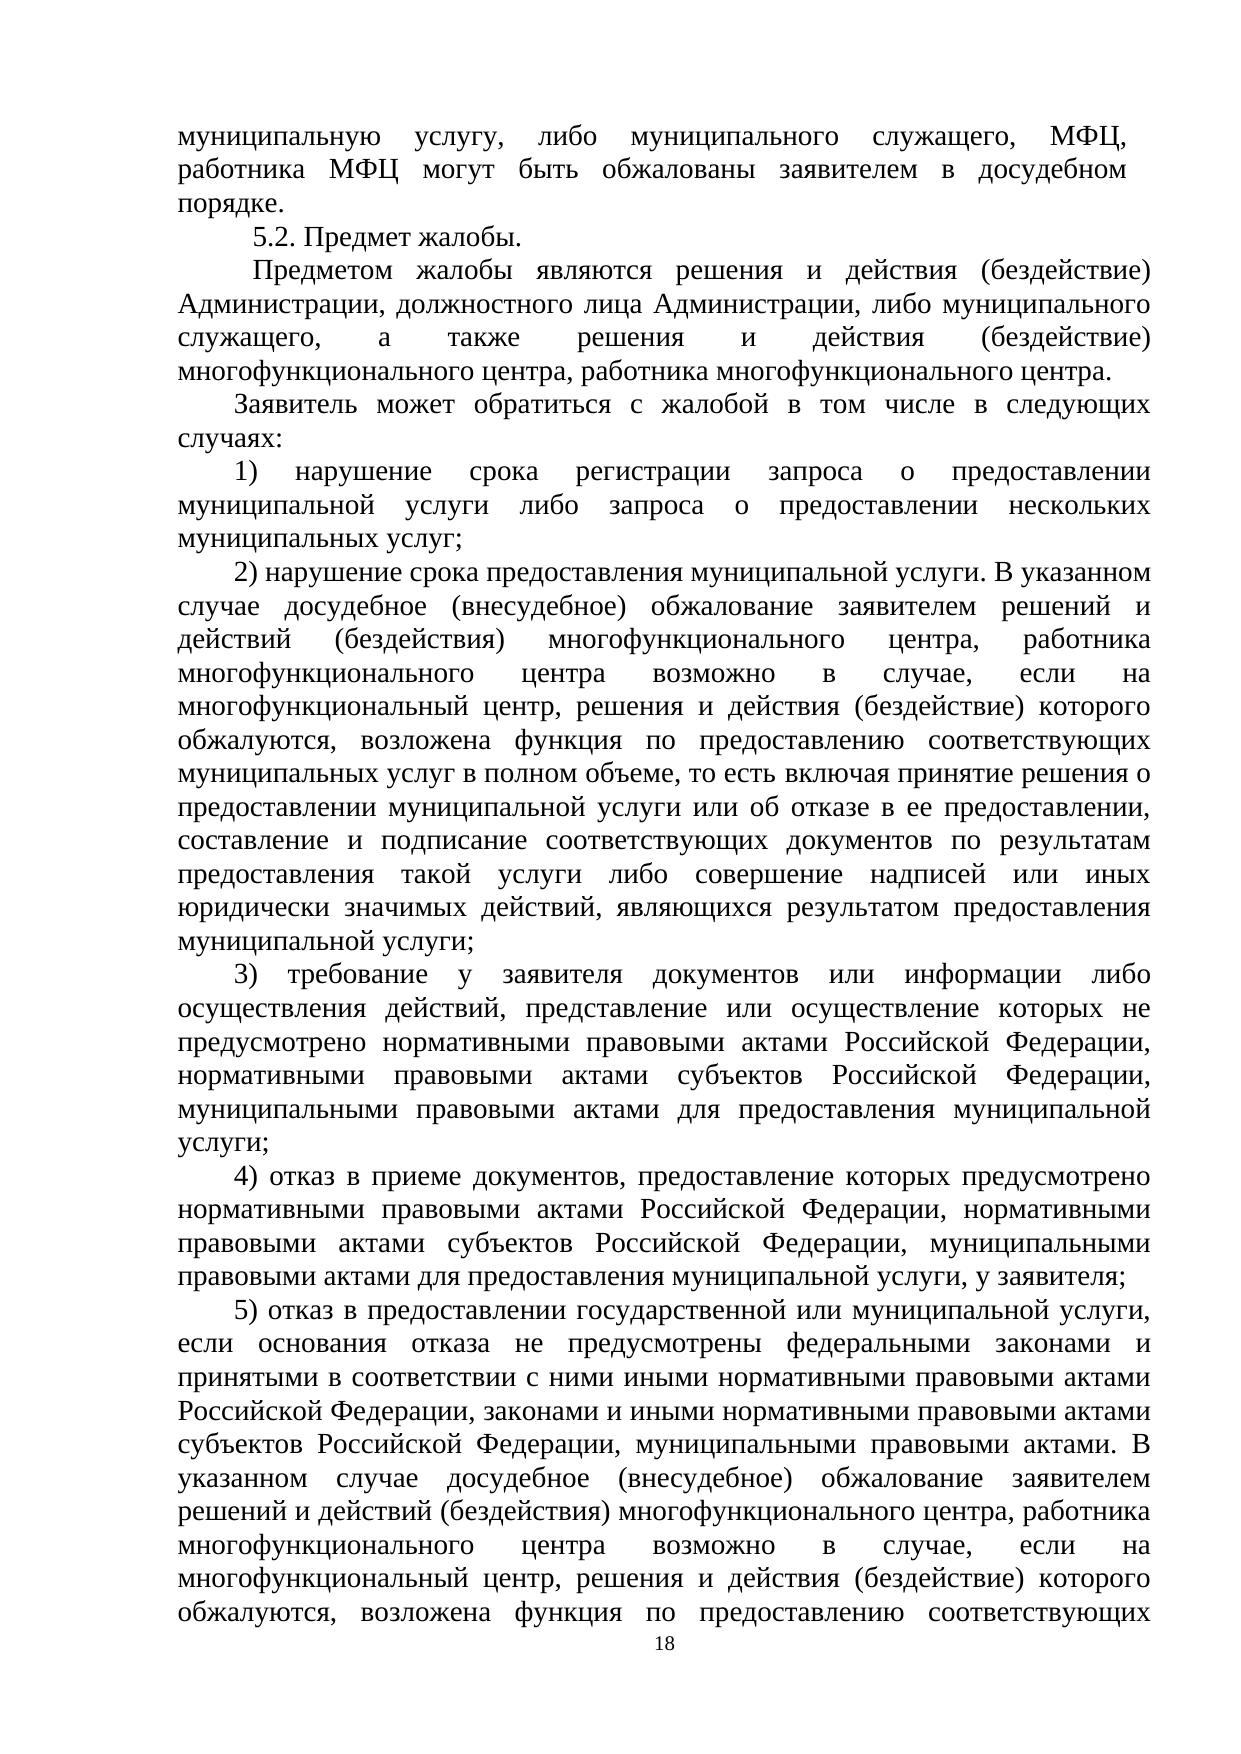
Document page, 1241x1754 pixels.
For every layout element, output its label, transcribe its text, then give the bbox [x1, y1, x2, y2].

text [177, 118, 1128, 219]
text 2) нарушение срока предоставления муниципальной услуги. В указанном случае досудебное (внесудебное) обжалование заявителем решений и действий (бездействия) многофункционального центра, работника многофункционального центра возможно в случае, если на многофункциональный центр, решения и действия (бездействие) которого обжалуются, возложена функция по предоставлению соответствующих муниципальных услуг в полном объеме, то есть включая принятие решения о предоставлении муниципальной услуги или об отказе в ее предоставлении, составление и подписание соответствующих документов по результатам предоставления такой услуги либо совершение надписей или иных юридически значимых действий, являющихся результатом предоставления муниципальной услуги; [177, 554, 1152, 957]
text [177, 1292, 1152, 1627]
text 3) требование у заявителя документов или информации либо осуществления действий, представление или осуществление которых не предусмотрено нормативными правовыми актами Российской Федерации, нормативными правовыми актами субъектов Российской Федерации, муниципальными правовыми актами для предоставления муниципальной услуги; [177, 957, 1152, 1158]
text 4) отказ в приеме документов, предоставление которых предусмотрено нормативными правовыми актами Российской Федерации, нормативными правовыми актами субъектов Российской Федерации, муниципальными правовыми актами для предоставления муниципальной услуги, у заявителя; [177, 1158, 1152, 1292]
text Предметом жалобы являются решения и действия (бездействие) Администрации, должностного лица Администрации, либо муниципального служащего, а также решения и действия (бездействие) многофункционального центра, работника многофункционального центра. [177, 252, 1152, 386]
text 5.2. Предмет жалобы. [177, 219, 1152, 252]
text Заявитель может обратиться с жалобой в том числе в следующих случаях: [177, 386, 1152, 453]
text 1) нарушение срока регистрации запроса о предоставлении муниципальной услуги либо запроса о предоставлении нескольких муниципальных услуг; [177, 453, 1152, 554]
